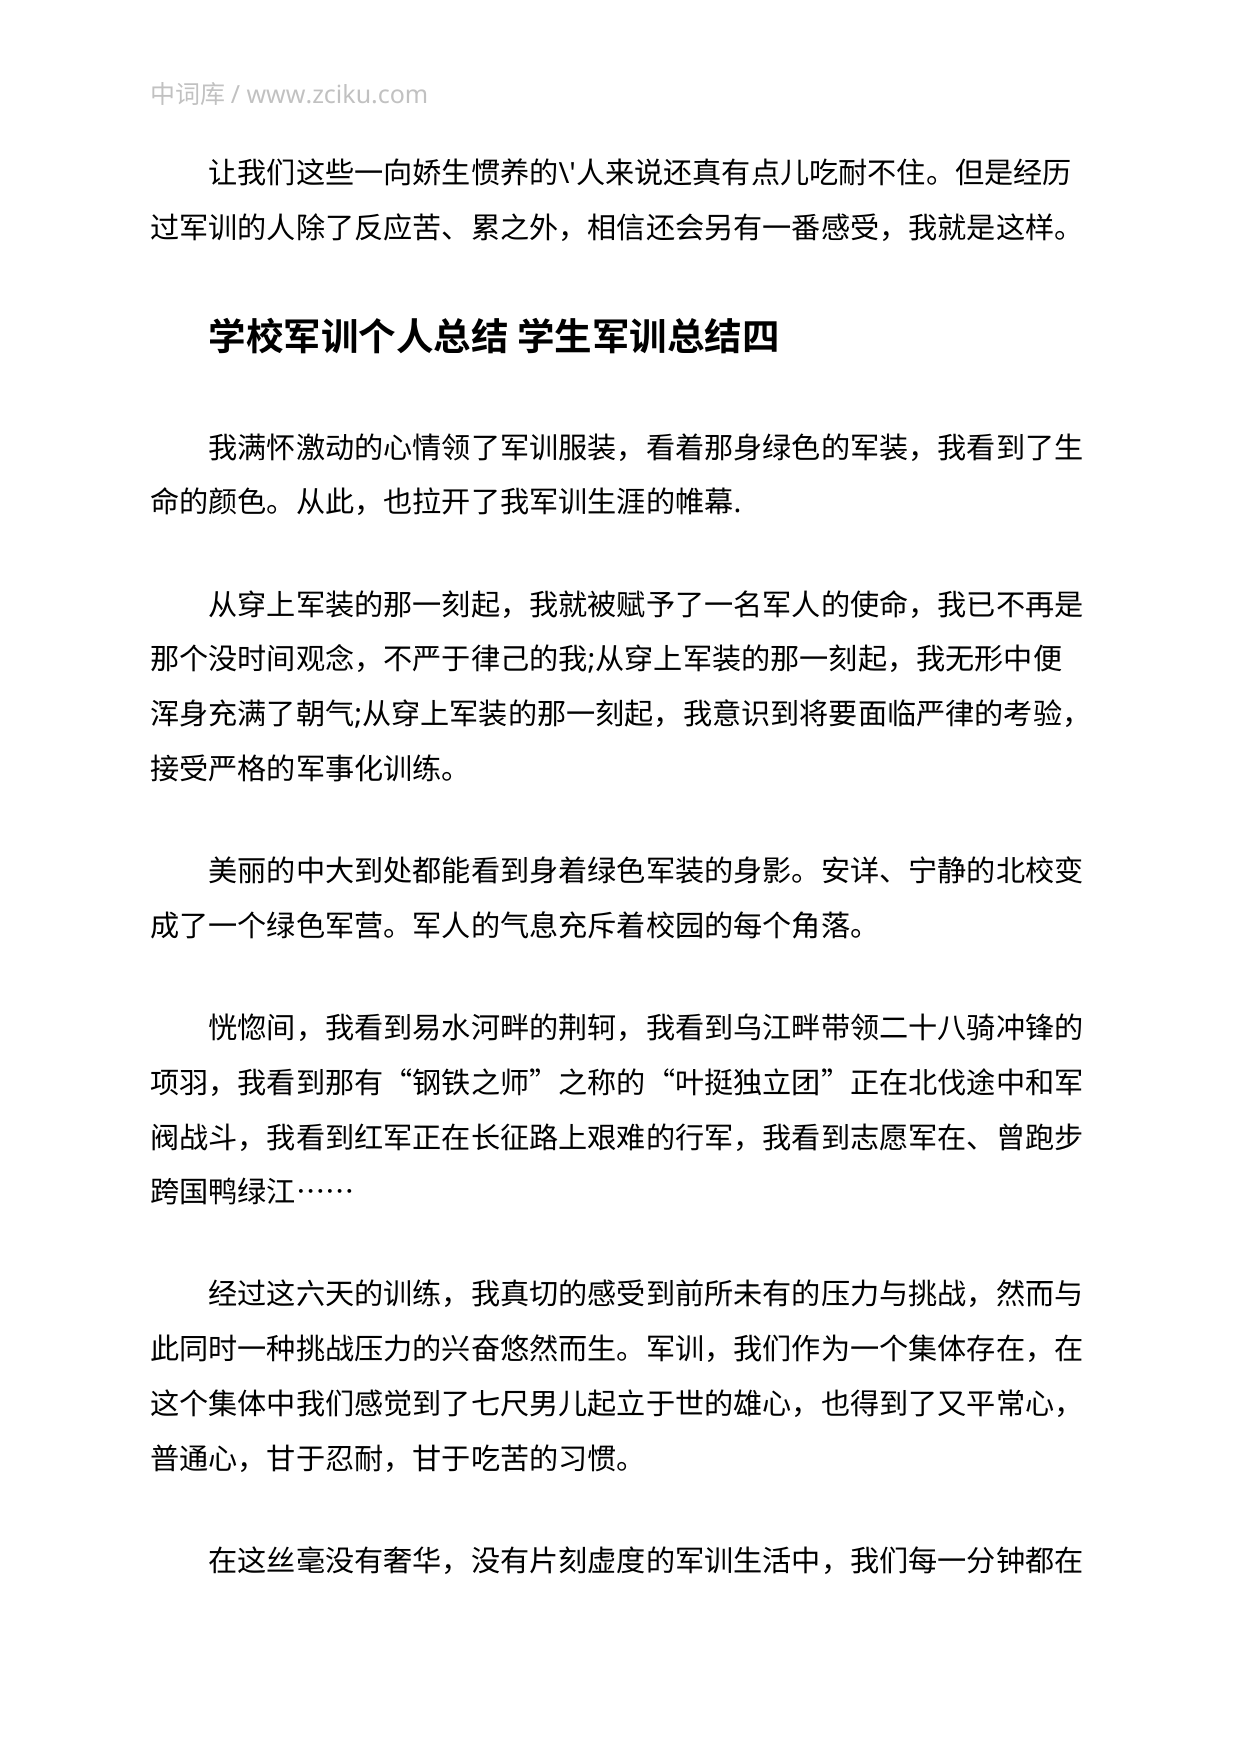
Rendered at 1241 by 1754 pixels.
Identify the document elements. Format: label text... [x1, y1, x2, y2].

text 我满怀激动的心情领了军训服装，看着那身绿色的军装，我看到了生命的颜色。从此，也拉开了我军训生涯的帷幕. [150, 424, 1090, 521]
text 从穿上军装的那一刻起，我就被赋予了一名军人的使命，我已不再是那个没时间观念，不严于律己的我;从穿上军装的那一刻起，我无形中便浑身充满了朝气;从穿上军装的那一刻起，我意识到将要面临严律的考验，接受严格的军事化训练。 [150, 581, 1090, 788]
text 学校军训个人总结 学生军训总结四 [150, 307, 1090, 361]
text 恍惚间，我看到易水河畔的荆轲，我看到乌江畔带领二十八骑冲锋的项羽，我看到那有“钢铁之师”之称的“叶挺独立团”正在北伐途中和军阀战斗，我看到红军正在长征路上艰难的行军，我看到志愿军在、曾跑步跨国鸭绿江…… [150, 1004, 1090, 1211]
text 美丽的中大到处都能看到身着绿色军装的身影。安详、宁静的北校变成了一个绿色军营。军人的气息充斥着校园的每个角落。 [150, 848, 1090, 945]
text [150, 1537, 1090, 1579]
text 经过这六天的训练，我真切的感受到前所未有的压力与挑战，然而与此同时一种挑战压力的兴奋悠然而生。军训，我们作为一个集体存在，在这个集体中我们感觉到了七尺男儿起立于世的雄心，也得到了又平常心，普通心，甘于忍耐，甘于吃苦的习惯。 [150, 1271, 1090, 1478]
text 让我们这些一向娇生惯养的\'人来说还真有点儿吃耐不住。但是经历过军训的人除了反应苦、累之外，相信还会另有一番感受，我就是这样。 [150, 150, 1090, 247]
